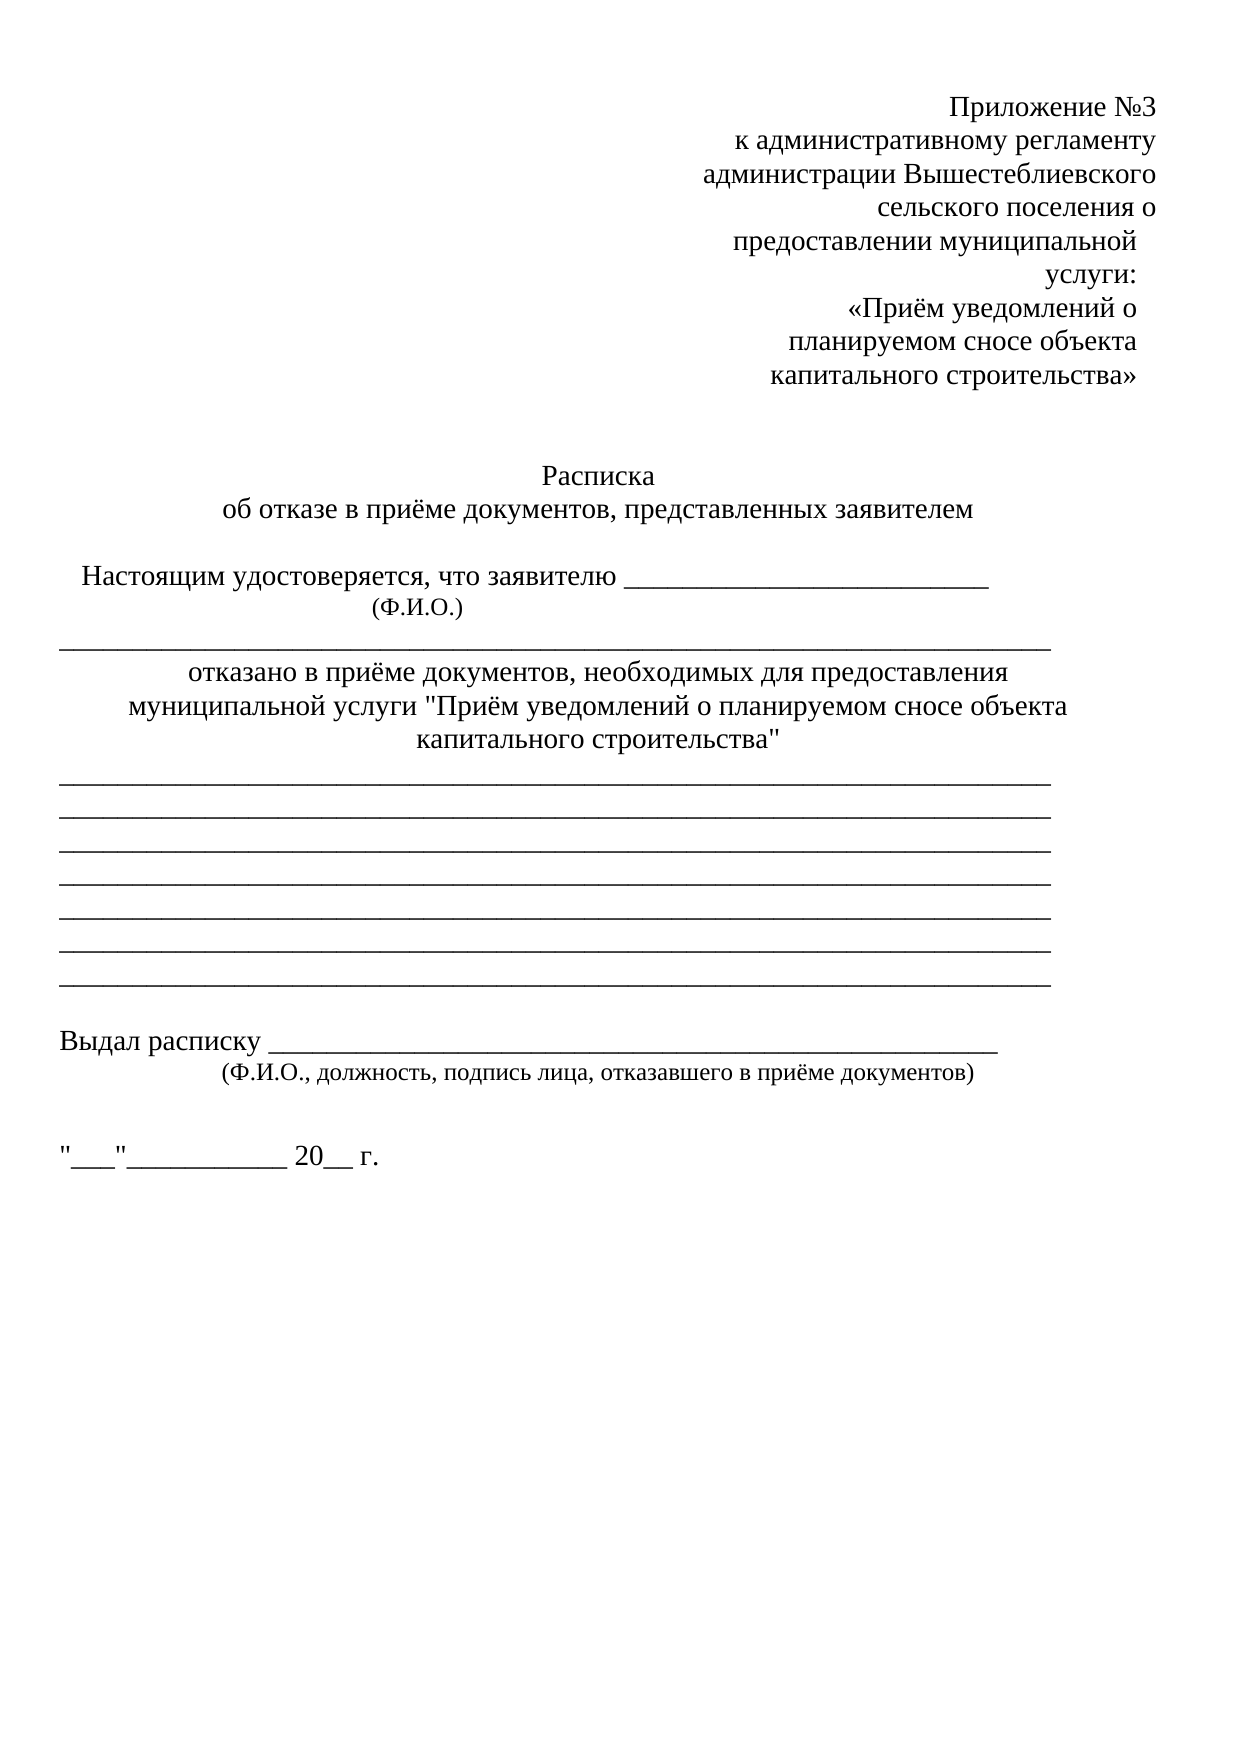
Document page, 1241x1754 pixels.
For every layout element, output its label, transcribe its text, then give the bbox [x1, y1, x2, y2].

text ____________________________________________________________________ [59, 788, 1137, 822]
text капитального строительства" [59, 721, 1137, 755]
text ____________________________________________________________________ [59, 621, 1137, 654]
text ____________________________________________________________________ [59, 855, 1137, 889]
text Приложение №3 к административному регламенту администрации Вышестеблиевского сельского поселения о [635, 89, 1156, 223]
text ____________________________________________________________________ [59, 822, 1137, 855]
text Выдал расписку __________________________________________________ [59, 1023, 1137, 1057]
text предоставлении муниципальной услуги: [635, 223, 1137, 290]
text (Ф.И.О., должность, подпись лица, отказавшего в приёме документов) [59, 1057, 1137, 1085]
text отказано в приёме документов, необходимых для предоставления [59, 654, 1137, 688]
text муниципальной услуги "Приём уведомлений о планируемом сносе объекта [59, 688, 1137, 721]
text «Приём уведомлений о планируемом сносе объекта капитального строительства» [635, 290, 1137, 391]
text ____________________________________________________________________ [59, 755, 1137, 788]
text (Ф.И.О.) [59, 592, 1137, 621]
text ____________________________________________________________________ [59, 889, 1137, 922]
subtitle Расписка об отказе в приёме документов, представленных заявителем [59, 458, 1137, 525]
text ____________________________________________________________________ [59, 922, 1137, 956]
text Настоящим удостоверяется, что заявителю _________________________ [59, 558, 1137, 592]
text "___"___________ 20__ г. [59, 1138, 1137, 1172]
text ____________________________________________________________________ [59, 956, 1137, 989]
